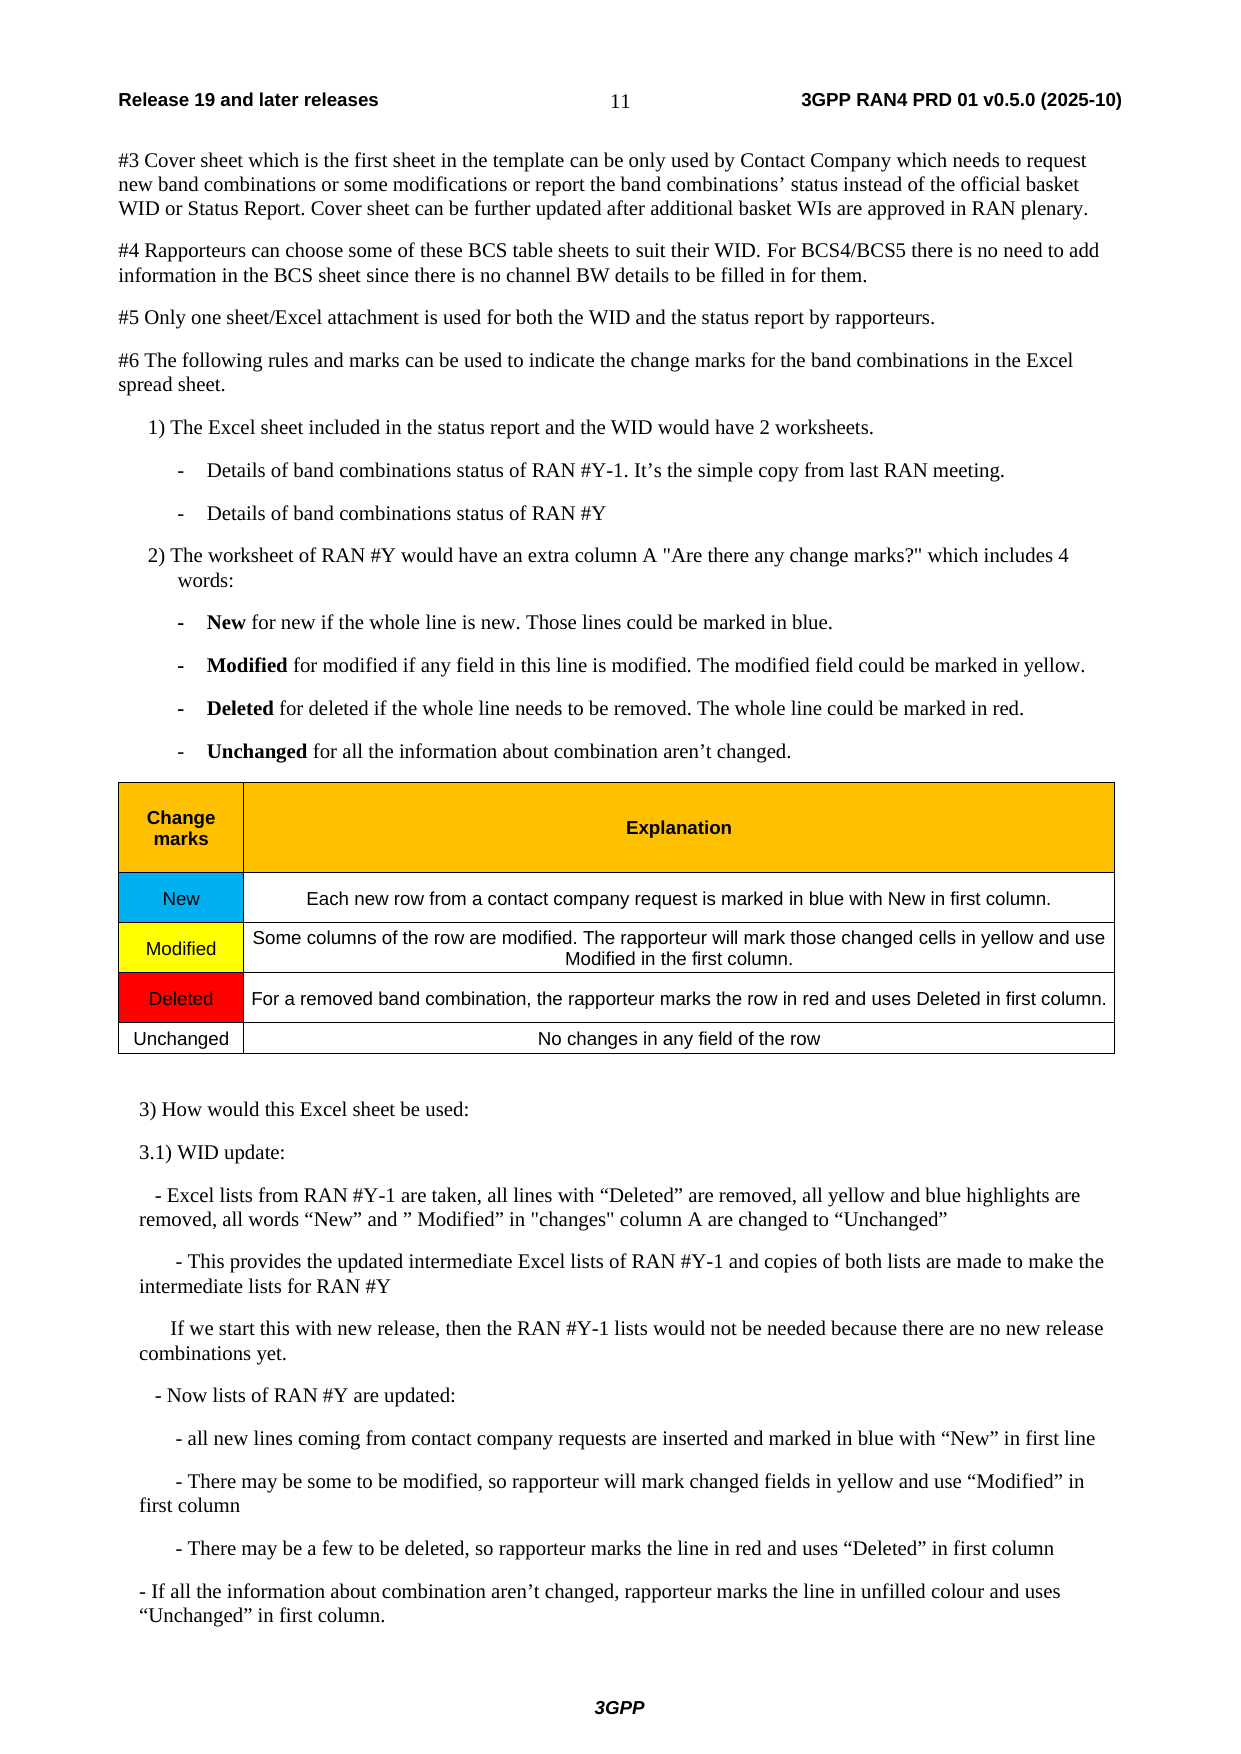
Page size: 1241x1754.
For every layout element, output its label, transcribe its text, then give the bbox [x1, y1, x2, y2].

text #4 Rapporteurs can choose some of these BCS table sheets to suit their WID. For BCS4/BCS5 there is no need to add information in the BCS sheet since there is no channel BW details to be filled in for them. [118, 238, 1122, 287]
text #6 The following rules and marks can be used to indicate the change marks for the band combinations in the Excel spread sheet. [118, 348, 1122, 396]
text 1) The Excel sheet included in the status report and the WID would have 2 worksheets. [148, 415, 1122, 439]
text - Unchanged for all the information about combination aren’t changed. [177, 739, 1122, 763]
text 2) The worksheet of RAN #Y would have an extra column A "Are there any change marks?" which includes 4 words: [148, 543, 1122, 592]
text - There may be a few to be deleted, so rapporteur marks the line in red and uses “Deleted” in first column [139, 1536, 1122, 1560]
table_cell Deleted [119, 973, 243, 1022]
table_cell New [119, 873, 243, 922]
text - Deleted for deleted if the whole line needs to be removed. The whole line could be marked in red. [177, 696, 1122, 720]
text - There may be some to be modified, so rapporteur will mark changed fields in yellow and use “Modified” in first column [139, 1469, 1122, 1517]
table_cell For a removed band combination, the rapporteur marks the row in red and uses Deleted in first column. [244, 973, 1114, 1022]
text - Excel lists from RAN #Y-1 are taken, all lines with “Deleted” are removed, all yellow and blue highlights are removed, all words “New” and ” Modified” in "changes" column A are changed to “Unchanged” [139, 1183, 1122, 1231]
text - Details of band combinations status of RAN #Y [177, 501, 1122, 525]
table_cell No changes in any field of the row [244, 1023, 1114, 1053]
table_cell Each new row from a contact company request is marked in blue with New in first column. [244, 873, 1114, 922]
text - This provides the updated intermediate Excel lists of RAN #Y-1 and copies of both lists are made to make the intermediate lists for RAN #Y [139, 1249, 1122, 1298]
table_cell Some columns of the row are modified. The rapporteur will mark those changed cells in yellow and use Modified in the first column. [244, 923, 1114, 972]
text 3.1) WID update: [139, 1140, 1122, 1164]
text - If all the information about combination aren’t changed, rapporteur marks the line in unfilled colour and uses “Unchanged” in first column. [139, 1578, 1122, 1627]
table_header Explanation [244, 783, 1114, 872]
text 3) How would this Excel sheet be used: [139, 1097, 1122, 1121]
text - all new lines coming from contact company requests are inserted and marked in blue with “New” in first line [139, 1426, 1122, 1450]
text - Now lists of RAN #Y are updated: [139, 1383, 1122, 1407]
text If we start this with new release, then the RAN #Y-1 lists would not be needed because there are no new release combinations yet. [139, 1316, 1122, 1364]
text - Details of band combinations status of RAN #Y-1. It’s the simple copy from last RAN meeting. [177, 458, 1122, 482]
table_header Change marks [119, 783, 243, 872]
text - Modified for modified if any field in this line is modified. The modified field could be marked in yellow. [177, 653, 1122, 677]
text #3 Cover sheet which is the first sheet in the template can be only used by Contact Company which needs to request new band combinations or some modifications or report the band combinations’ status instead of the official basket WID or Status Report. Cover sheet can be further updated after additional basket WIs are approved in RAN plenary. [118, 147, 1122, 220]
table_cell Unchanged [119, 1023, 243, 1053]
text - New for new if the whole line is new. Those lines could be marked in blue. [177, 610, 1122, 634]
table_cell Modified [119, 923, 243, 972]
text #5 Only one sheet/Excel attachment is used for both the WID and the status report by rapporteurs. [118, 305, 1122, 329]
